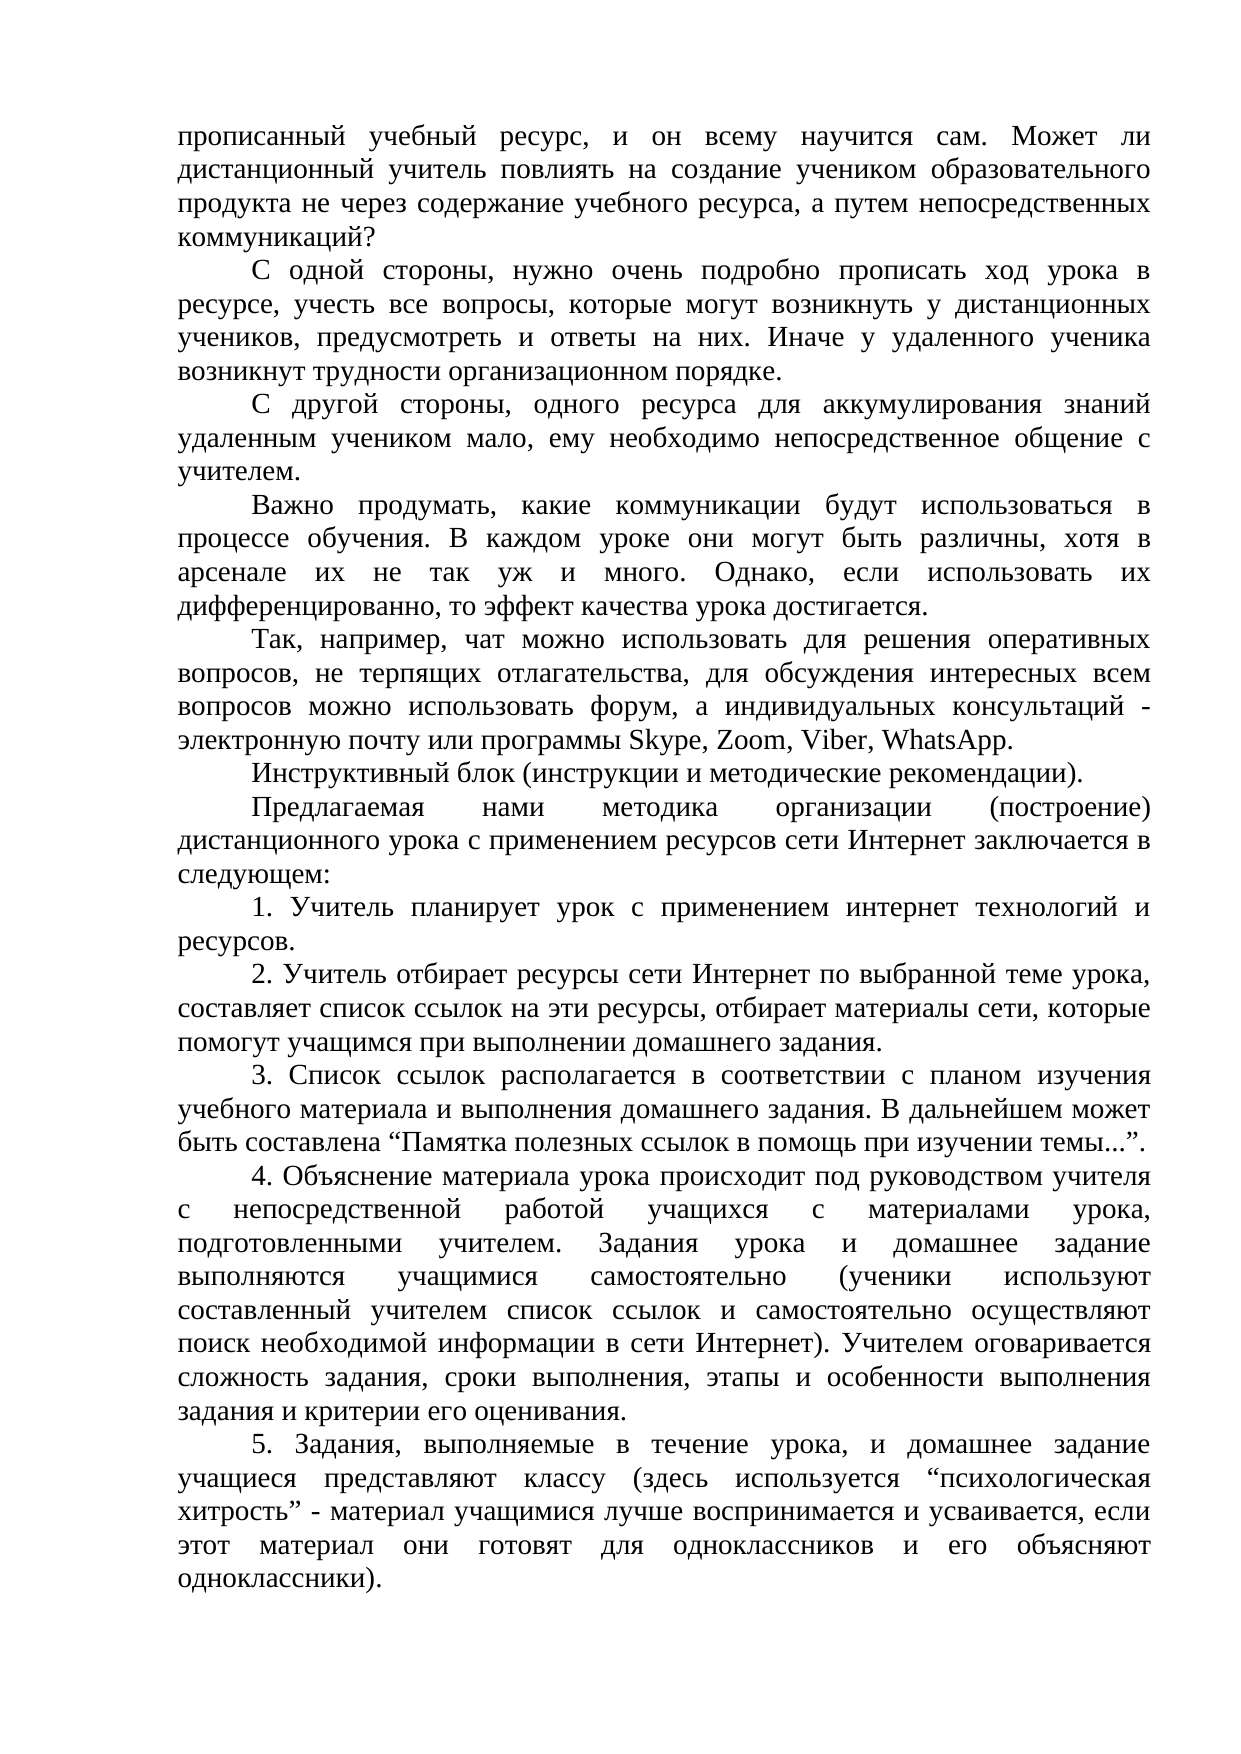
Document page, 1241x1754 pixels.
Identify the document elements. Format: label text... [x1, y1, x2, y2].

text Так, например, чат можно использовать для решения оперативных вопросов, не терпящих отлагательства, для обсуждения интересных всем вопросов можно использовать форум, а индивидуальных консультаций - электронную почту или программы Skype, Zoom, Viber, WhatsApp. [177, 621, 1152, 755]
text С одной стороны, нужно очень подробно прописать ход урока в ресурсе, учесть все вопросы, которые могут возникнуть у дистанционных учеников, предусмотреть и ответы на них. Иначе у удаленного ученика возникнут трудности организационном порядке. [177, 252, 1152, 386]
text 5. Задания, выполняемые в течение урока, и домашнее задание учащиеся представляют классу (здесь используется “психологическая хитрость” - материал учащимися лучше воспринимается и усваивается, если этот материал они готовят для одноклассников и его объясняют одноклассники). [177, 1426, 1152, 1594]
text Инструктивный блок (инструкции и методические рекомендации). [177, 755, 1152, 789]
text 4. Объяснение материала урока происходит под руководством учителя с непосредственной работой учащихся с материалами урока, подготовленными учителем. Задания урока и домашнее задание выполняются учащимися самостоятельно (ученики используют составленный учителем список ссылок и самостоятельно осуществляют поиск необходимой информации в сети Интернет). Учителем оговаривается сложность задания, сроки выполнения, этапы и особенности выполнения задания и критерии его оценивания. [177, 1158, 1152, 1426]
text 2. Учитель отбирает ресурсы сети Интернет по выбранной теме урока, составляет список ссылок на эти ресурсы, отбирает материалы сети, которые помогут учащимся при выполнении домашнего задания. [177, 957, 1152, 1057]
text 3. Список ссылок располагается в соответствии с планом изучения учебного материала и выполнения домашнего задания. В дальнейшем может быть составлена “Памятка полезных ссылок в помощь при изучении темы...”. [177, 1057, 1152, 1158]
text 1. Учитель планирует урок с применением интернет технологий и ресурсов. [177, 889, 1152, 957]
text Предлагаемая нами методика организации (построение) дистанционного урока с применением ресурсов сети Интернет заключается в следующем: [177, 789, 1152, 889]
text Важно продумать, какие коммуникации будут использоваться в процессе обучения. В каждом уроке они могут быть различны, хотя в арсенале их не так уж и много. Однако, если использовать их дифференцированно, то эффект качества урока достигается. [177, 487, 1152, 621]
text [177, 118, 1152, 252]
text С другой стороны, одного ресурса для аккумулирования знаний удаленным учеником мало, ему необходимо непосредственное общение с учителем. [177, 386, 1152, 487]
